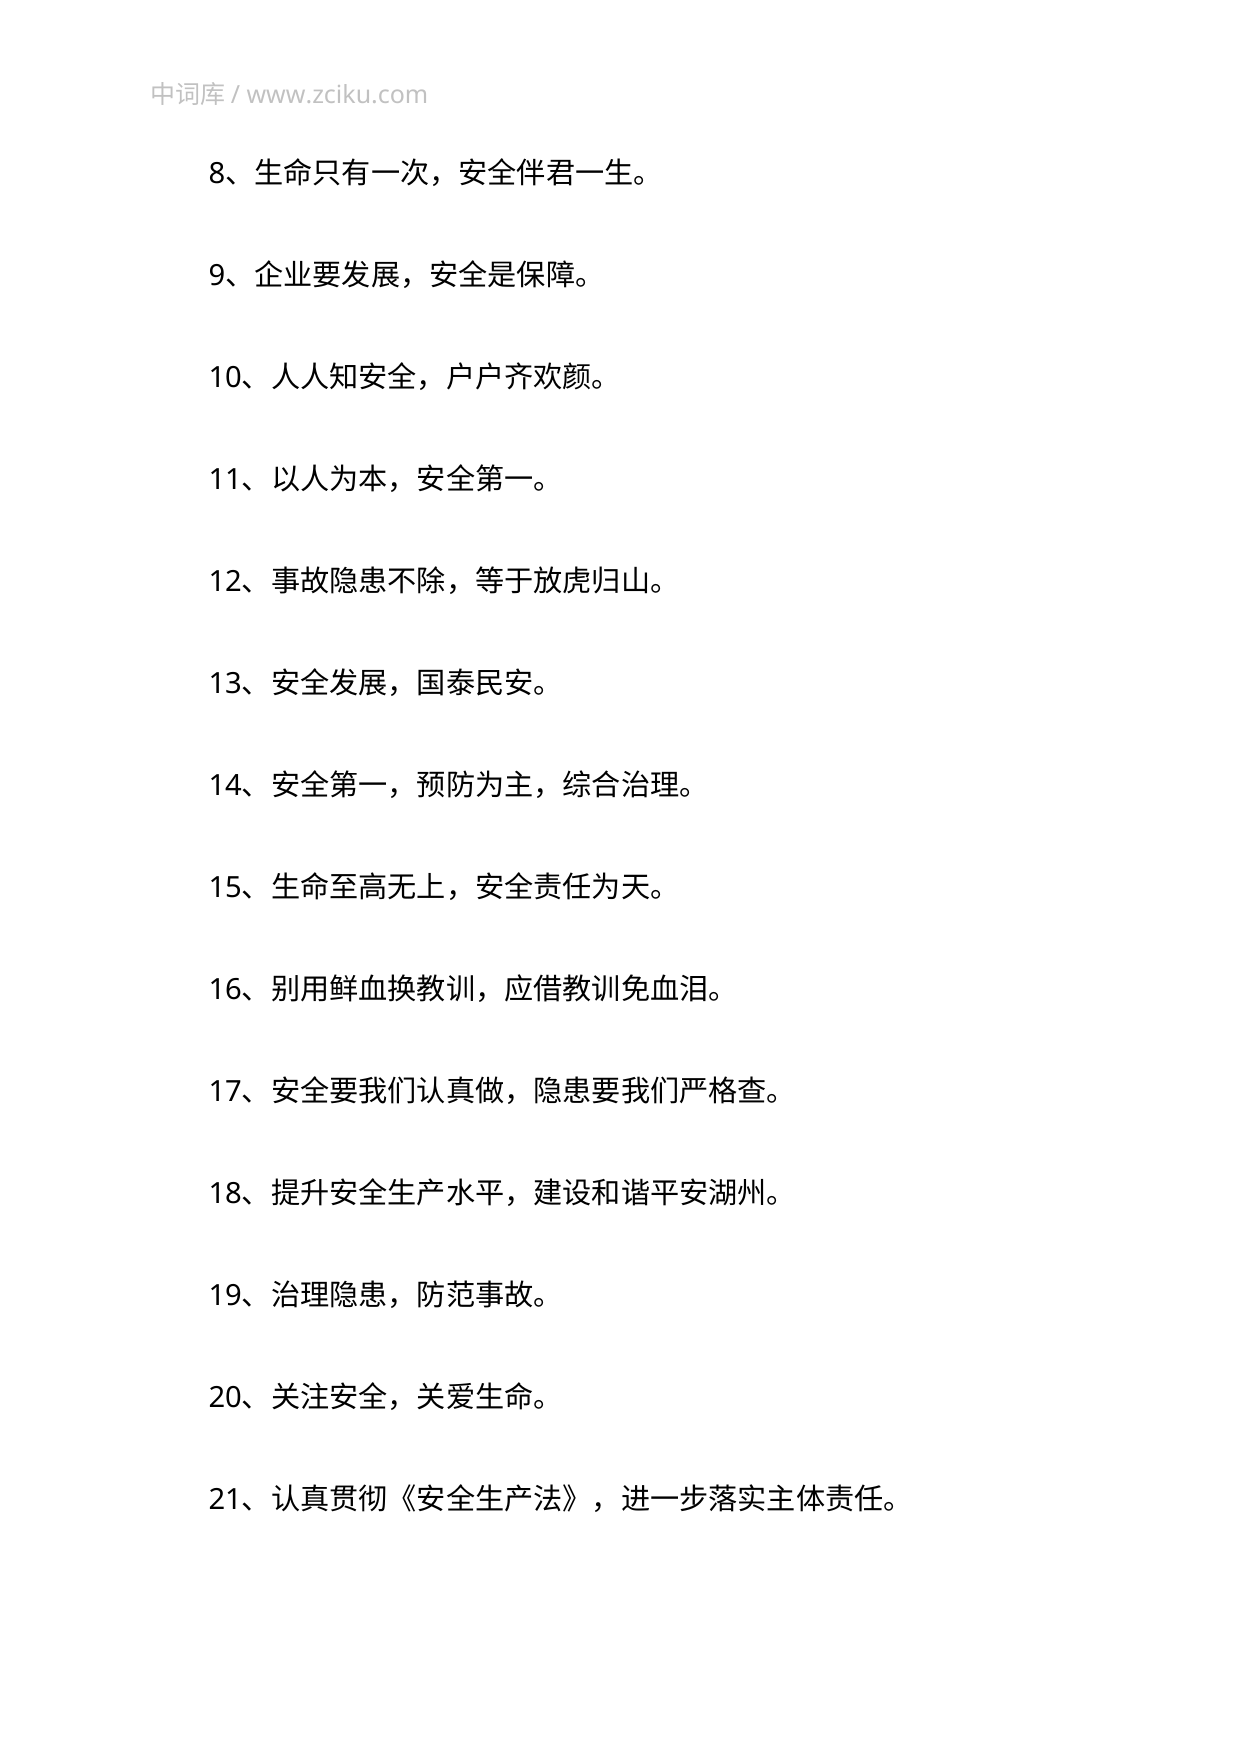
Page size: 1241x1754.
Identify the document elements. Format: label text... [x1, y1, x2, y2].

text 14、安全第一，预防为主，综合治理。 [150, 762, 1090, 804]
text 12、事故隐患不除，等于放虎归山。 [150, 558, 1090, 600]
text 9、企业要发展，安全是保障。 [150, 252, 1090, 294]
text 20、关注安全，关爱生命。 [150, 1374, 1090, 1416]
text 10、人人知安全，户户齐欢颜。 [150, 354, 1090, 396]
text 16、别用鲜血换教训，应借教训免血泪。 [150, 966, 1090, 1008]
text 19、治理隐患，防范事故。 [150, 1272, 1090, 1314]
text 11、以人为本，安全第一。 [150, 456, 1090, 498]
text 17、安全要我们认真做，隐患要我们严格查。 [150, 1068, 1090, 1110]
text 18、提升安全生产水平，建设和谐平安湖州。 [150, 1170, 1090, 1212]
text 15、生命至高无上，安全责任为天。 [150, 864, 1090, 906]
text 8、生命只有一次，安全伴君一生。 [150, 150, 1090, 192]
text 21、认真贯彻《安全生产法》，进一步落实主体责任。 [150, 1476, 1090, 1518]
text 13、安全发展，国泰民安。 [150, 660, 1090, 702]
